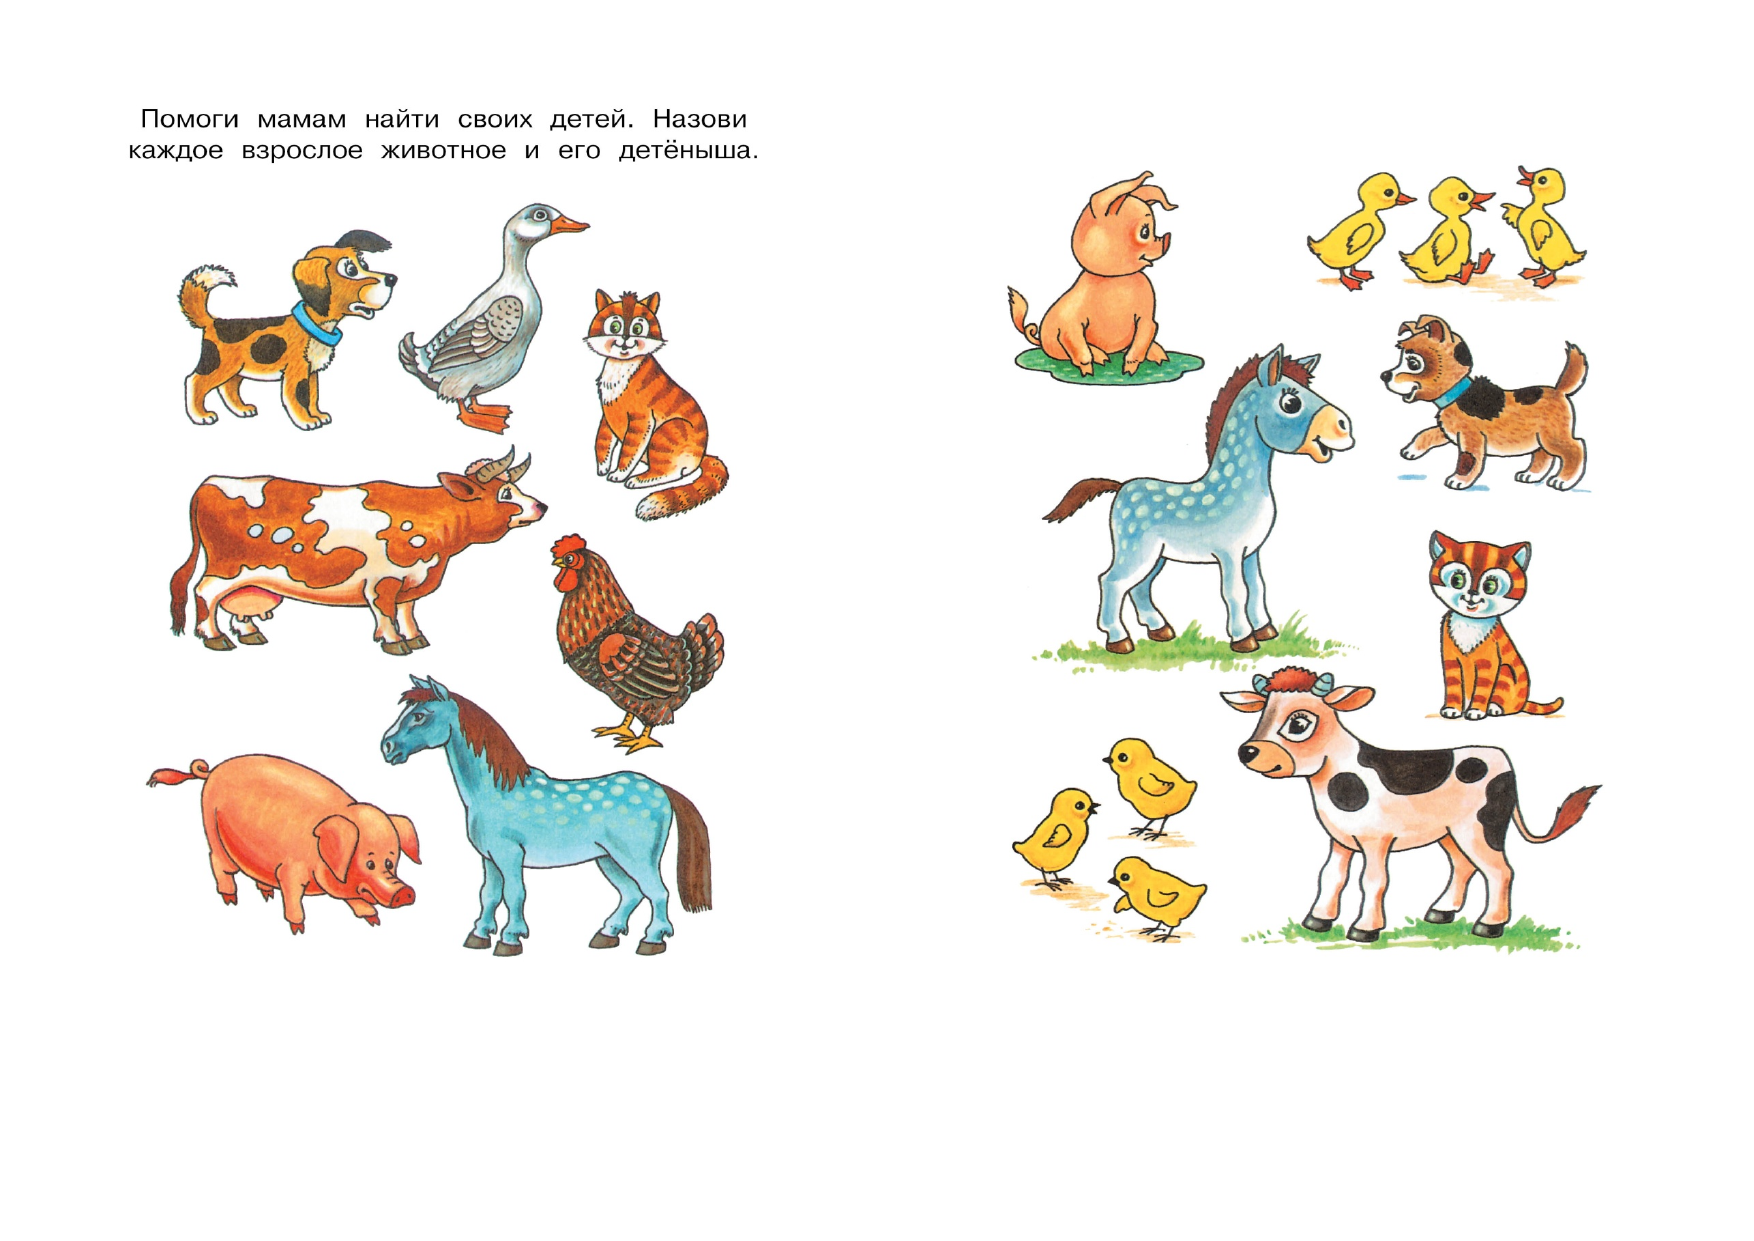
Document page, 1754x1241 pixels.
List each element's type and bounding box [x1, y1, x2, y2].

picture [16, 29, 1727, 1057]
